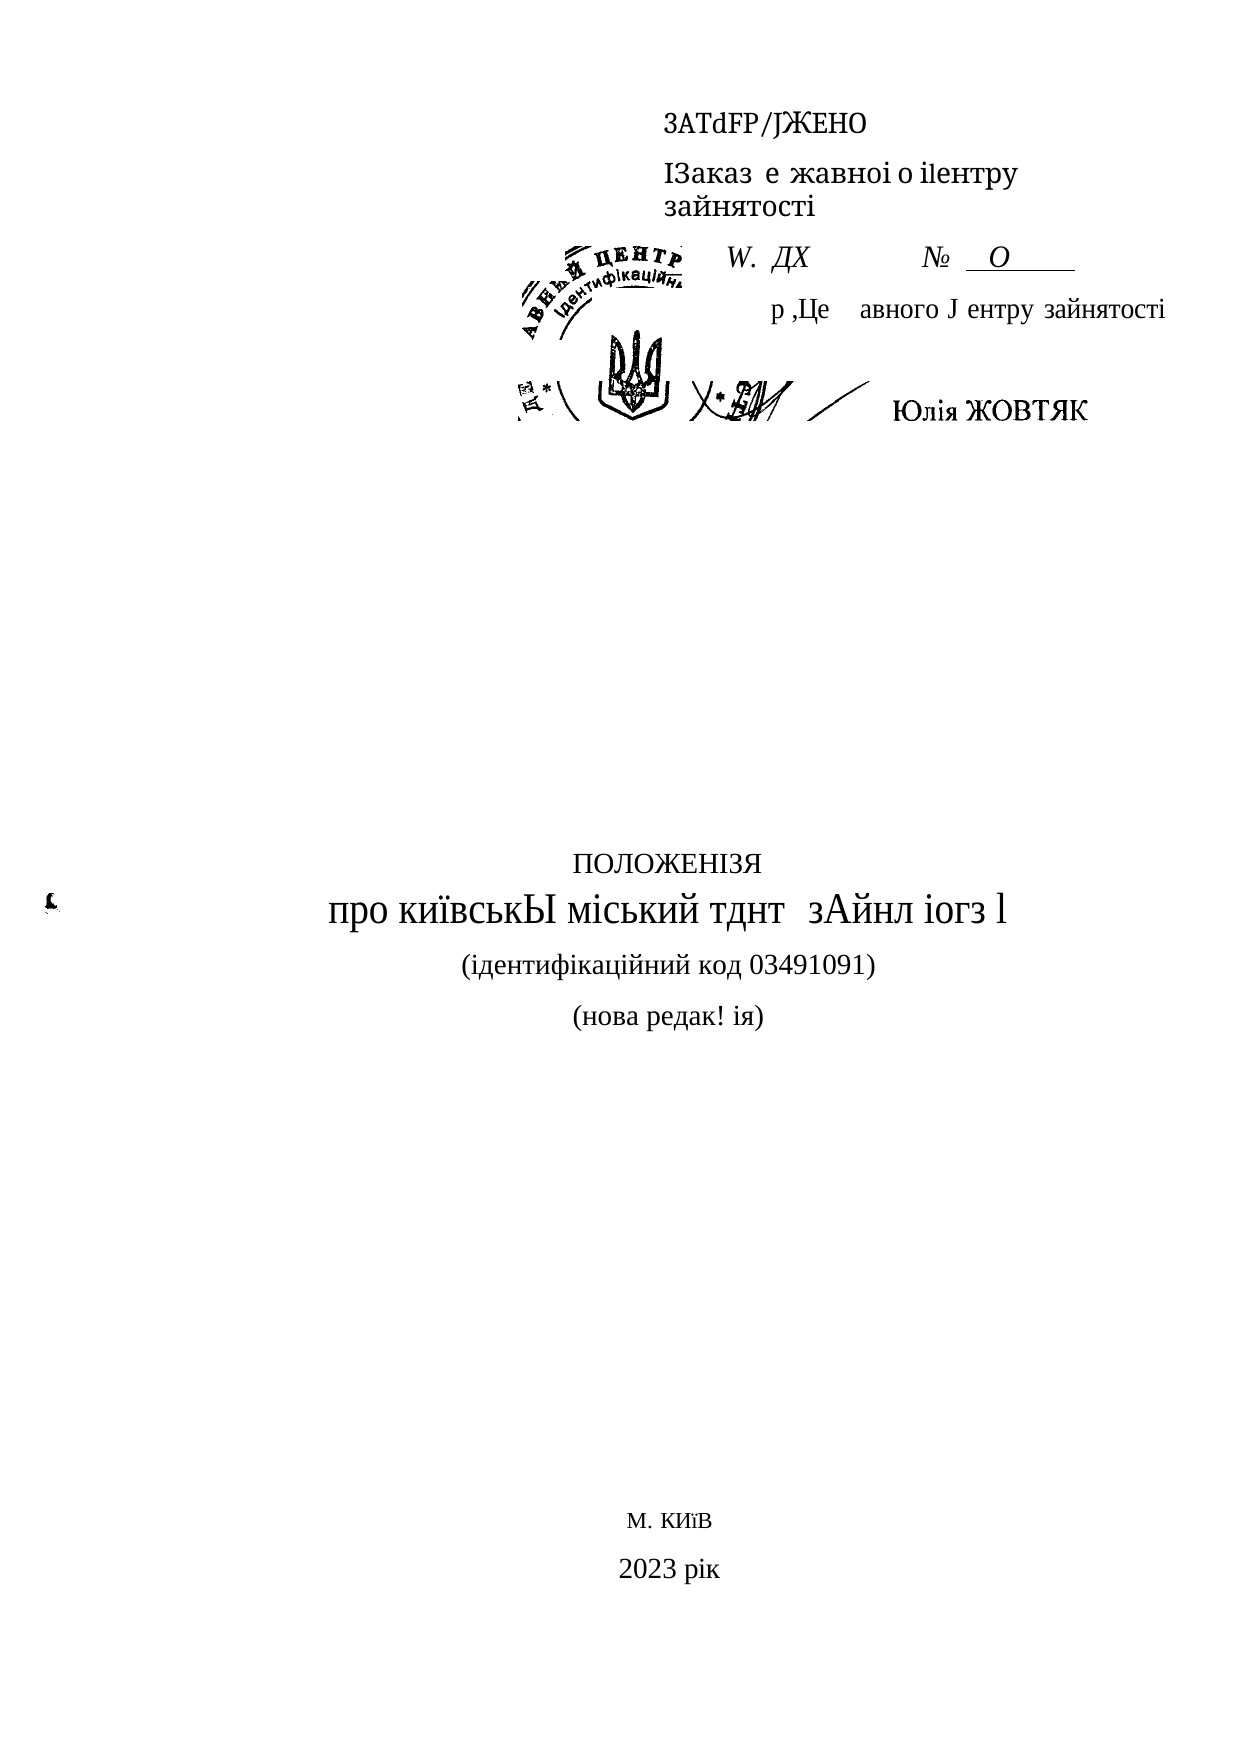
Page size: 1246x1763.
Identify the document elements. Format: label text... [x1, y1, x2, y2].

text р ,Це авного J ентру зайнятості [771, 291, 1172, 324]
text 2023 рік [167, 1551, 1172, 1585]
picture [522, 246, 682, 340]
text W. ДХ № О [726, 238, 1172, 274]
picture [45, 893, 60, 914]
text 3ATdFP/JЖEHO [664, 107, 1172, 142]
title про київськЫ міський тднт зAйнл іогз l [167, 883, 1169, 933]
text ІЗаказ е жавноі о іlентру зайнятості [664, 159, 1172, 223]
picture [518, 330, 1088, 421]
text М. КИїВ [167, 1507, 1172, 1534]
text (ідентифікаційний код 03491091) (нова редак! ія) [431, 947, 905, 1031]
text ПОЛОЖЕНІЗЯ [167, 846, 1167, 879]
